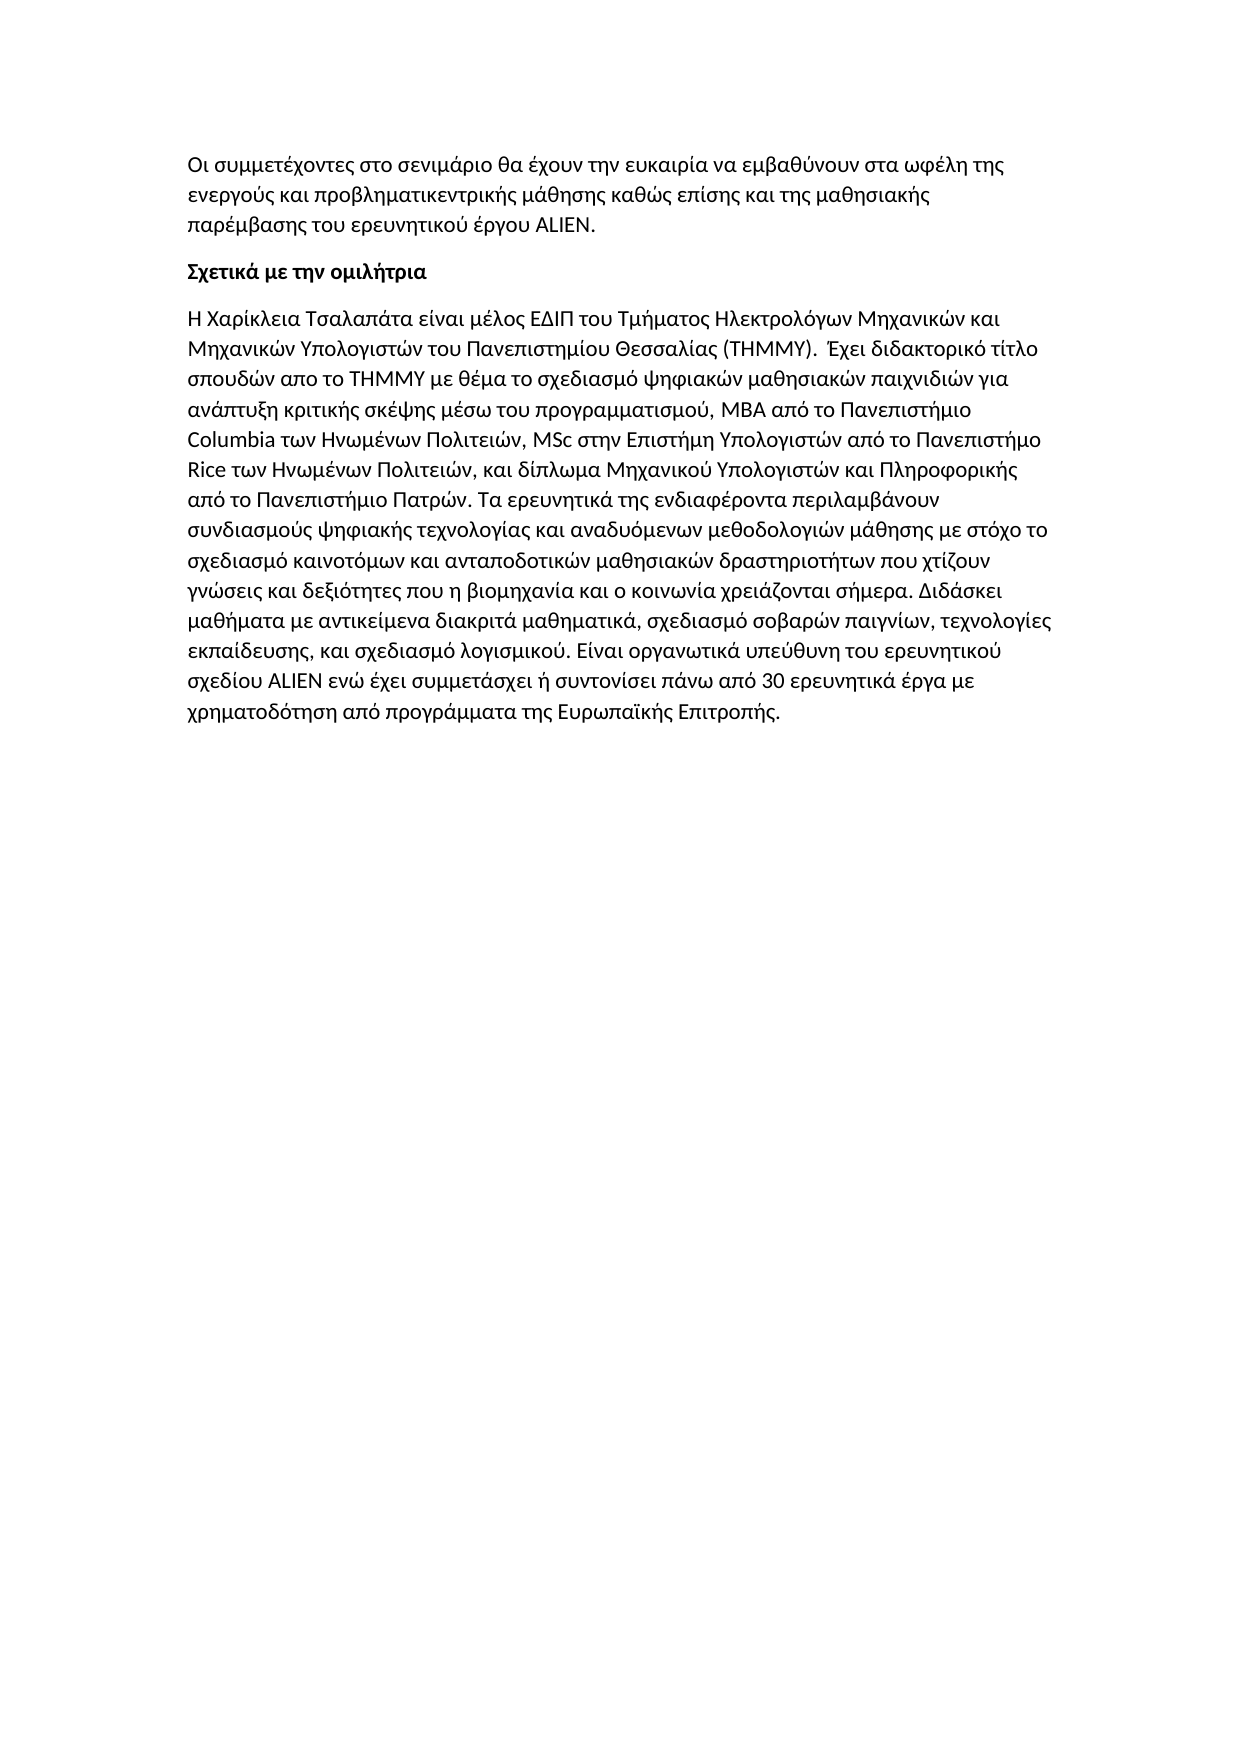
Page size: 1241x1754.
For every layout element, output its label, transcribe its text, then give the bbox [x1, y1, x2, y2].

text Η Χαρίκλεια Τσαλαπάτα είναι μέλος ΕΔΙΠ του Τμήματος Ηλεκτρολόγων Μηχανικών και Μηχανικών Υπολογιστών του Πανεπιστημίου Θεσσαλίας (ΤΗΜΜΥ). Έχει διδακτορικό τίτλο σπουδών απο το ΤΗΜΜΥ με θέμα το σχεδιασμό ψηφιακών μαθησιακών παιχνιδιών για ανάπτυξη κριτικής σκέψης μέσω του προγραμματισμού, MBA από το Πανεπιστήμιο Columbia των Ηνωμένων Πολιτειών, MSc στην Επιστήμη Υπολογιστών από το Πανεπιστήμο Rice των Ηνωμένων Πολιτειών, και δίπλωμα Μηχανικού Υπολογιστών και Πληροφορικής από το Πανεπιστήμιο Πατρών. Τα ερευνητικά της ενδιαφέροντα περιλαμβάνουν συνδιασμούς ψηφιακής τεχνολογίας και αναδυόμενων μεθοδολογιών μάθησης με στόχο το σχεδιασμό καινοτόμων και ανταποδοτικών μαθησιακών δραστηριοτήτων που χτίζουν γνώσεις και δεξιότητες που η βιομηχανία και ο κοινωνία χρειάζονται σήμερα. Διδάσκει μαθήματα με αντικείμενα διακριτά μαθηματικά, σχεδιασμό σοβαρών παιγνίων, τεχνολογίες εκπαίδευσης, και σχεδιασμό λογισμικού. Είναι οργανωτικά υπεύθυνη του ερευνητικού σχεδίου ALIEN ενώ έχει συμμετάσχει ή συντονίσει πάνω από 30 ερευνητικά έργα με χρηματοδότηση από προγράμματα της Ευρωπαϊκής Επιτροπής. [187, 304, 1053, 725]
text Οι συμμετέχοντες στο σενιμάριο θα έχουν την ευκαιρία να εμβαθύνουν στα ωφέλη της ενεργούς και προβληματικεντρικής μάθησης καθώς επίσης και της μαθησιακής παρέμβασης του ερευνητικού έργου ALIEN. [187, 150, 1053, 238]
text Σχετικά με την ομιλήτρια [187, 257, 1053, 285]
